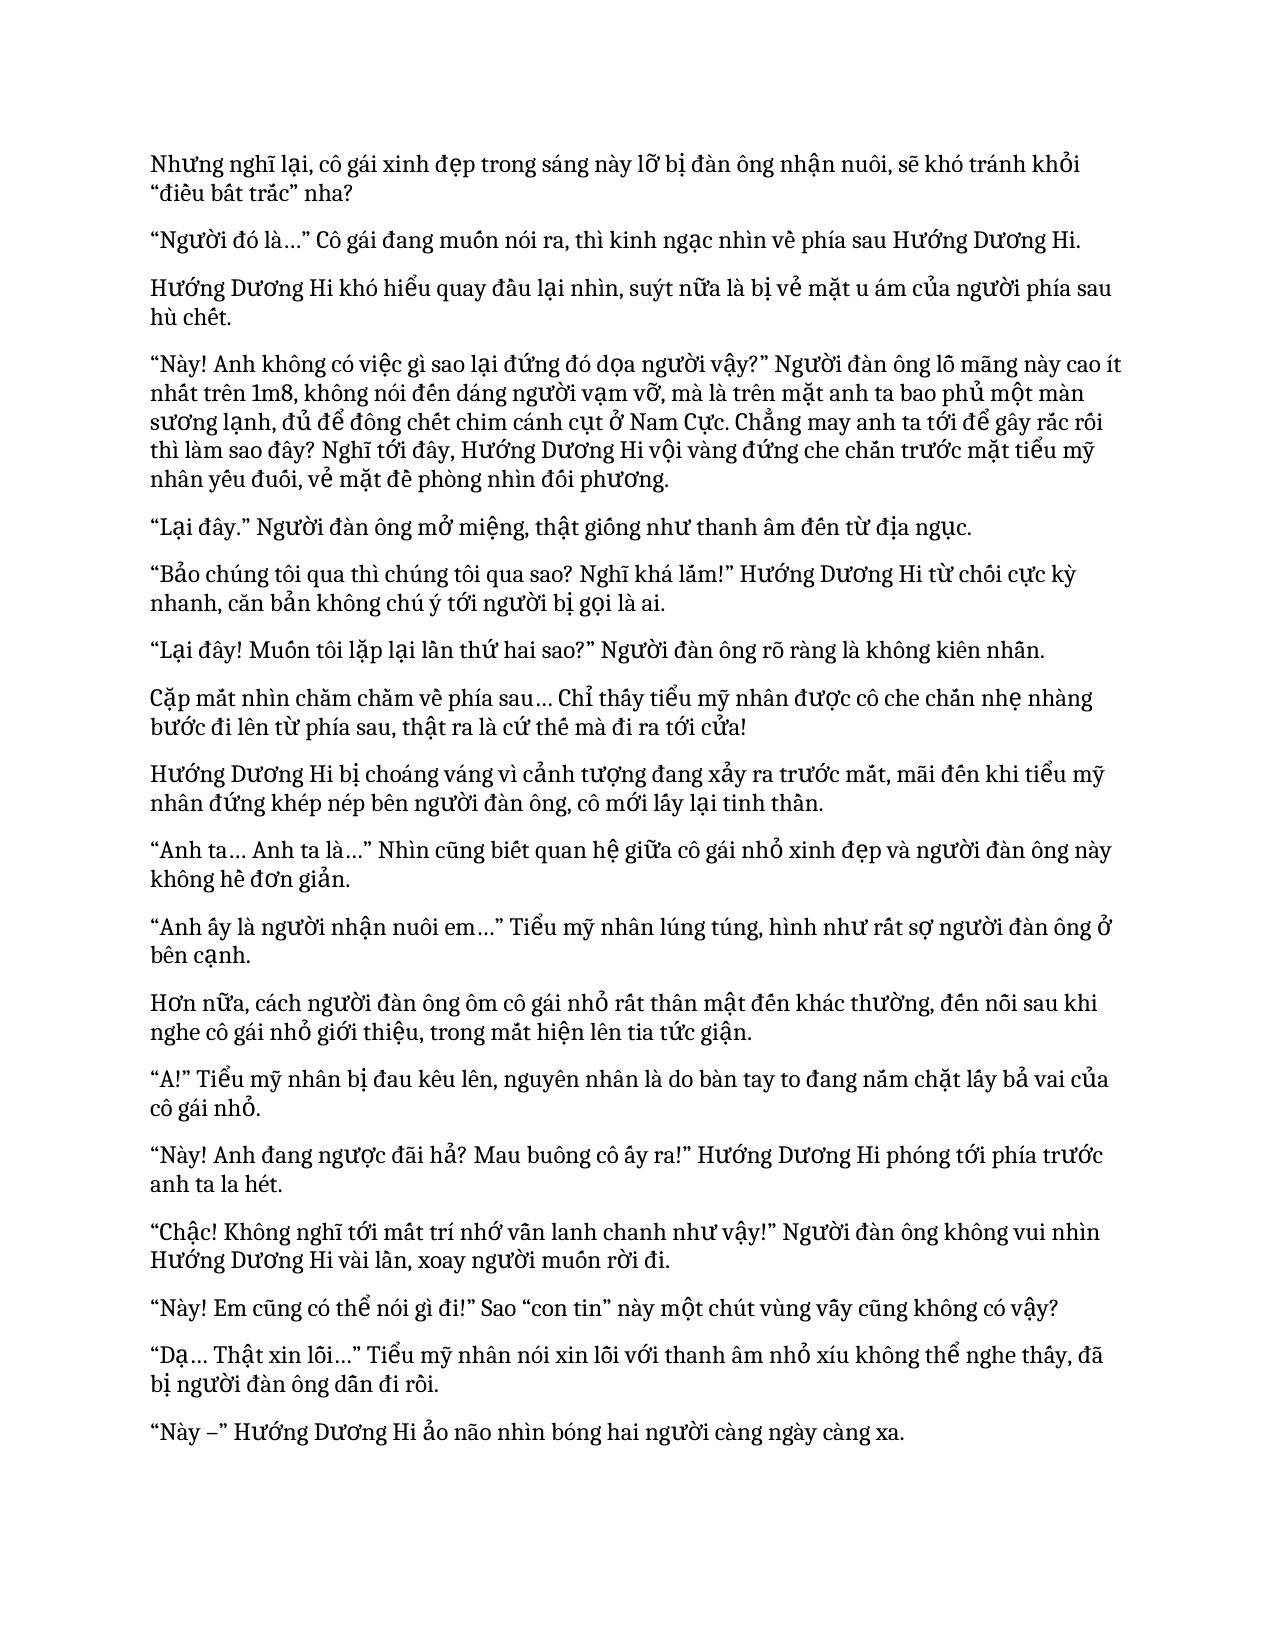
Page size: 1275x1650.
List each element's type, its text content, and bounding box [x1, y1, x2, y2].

text “Lại đây! Muốn tôi lặp lại lần thứ hai sao?” Người đàn ông rõ ràng là không kiên nhẫn. [150, 636, 1125, 665]
text “Này! Anh đang ngược đãi hả? Mau buông cô ấy ra!” Hướng Dương Hi phóng tới phía trước anh ta la hét. [150, 1141, 1125, 1199]
text “Người đó là…” Cô gái đang muốn nói ra, thì kinh ngạc nhìn về phía sau Hướng Dương Hi. [150, 226, 1125, 255]
text “Chậc! Không nghĩ tới mất trí nhớ vẫn lanh chanh như vậy!” Người đàn ông không vui nhìn Hướng Dương Hi vài lần, xoay người muốn rời đi. [150, 1217, 1125, 1275]
text “Này! Em cũng có thể nói gì đi!” Sao “con tin” này một chút vùng vẫy cũng không có vậy? [150, 1294, 1125, 1322]
text “Anh ấy là người nhận nuôi em…” Tiểu mỹ nhân lúng túng, hình như rất sợ người đàn ông ở bên cạnh. [150, 912, 1125, 970]
text “Dạ… Thật xin lỗi…” Tiểu mỹ nhân nói xin lỗi với thanh âm nhỏ xíu không thể nghe thấy, đã bị người đàn ông dẫn đi rồi. [150, 1341, 1125, 1399]
text “Bảo chúng tôi qua thì chúng tôi qua sao? Nghĩ khá lắm!” Hướng Dương Hi từ chối cực kỳ nhanh, căn bản không chú ý tới người bị gọi là ai. [150, 560, 1125, 617]
text Hướng Dương Hi khó hiểu quay đầu lại nhìn, suýt nữa là bị vẻ mặt u ám của người phía sau hù chết. [150, 274, 1125, 331]
text “Này! Anh không có việc gì sao lại đứng đó dọa người vậy?” Người đàn ông lỗ mãng này cao ít nhất trên 1m8, không nói đến dáng người vạm vỡ, mà là trên mặt anh ta bao phủ một màn sương lạnh, đủ để đông chết chim cánh cụt ở Nam Cực. Chẳng may anh ta tới để gây rắc rối thì làm sao đây? Nghĩ tới đây, Hướng Dương Hi vội vàng đứng che chắn trước mặt tiểu mỹ nhân yếu đuối, vẻ mặt đề phòng nhìn đối phương. [150, 350, 1125, 494]
text “A!” Tiểu mỹ nhân bị đau kêu lên, nguyên nhân là do bàn tay to đang nắm chặt lấy bả vai của cô gái nhỏ. [150, 1065, 1125, 1122]
text Hướng Dương Hi bị choáng váng vì cảnh tượng đang xảy ra trước mắt, mãi đến khi tiểu mỹ nhân đứng khép nép bên người đàn ông, cô mới lấy lại tinh thần. [150, 760, 1125, 817]
text “Anh ta… Anh ta là…” Nhìn cũng biết quan hệ giữa cô gái nhỏ xinh đẹp và người đàn ông này không hề đơn giản. [150, 836, 1125, 894]
text “Lại đây.” Người đàn ông mở miệng, thật giống như thanh âm đến từ địa ngục. [150, 512, 1125, 541]
text “Này –” Hướng Dương Hi ảo não nhìn bóng hai người càng ngày càng xa. [150, 1417, 1125, 1446]
text Hơn nữa, cách người đàn ông ôm cô gái nhỏ rất thân mật đến khác thường, đến nỗi sau khi nghe cô gái nhỏ giới thiệu, trong mắt hiện lên tia tức giận. [150, 989, 1125, 1046]
text Cặp mắt nhìn chằm chằm về phía sau… Chỉ thấy tiểu mỹ nhân được cô che chắn nhẹ nhàng bước đi lên từ phía sau, thật ra là cứ thế mà đi ra tới cửa! [150, 684, 1125, 741]
text Nhưng nghĩ lại, cô gái xinh đẹp trong sáng này lỡ bị đàn ông nhận nuôi, sẽ khó tránh khỏi “điều bất trắc” nha? [150, 150, 1125, 207]
